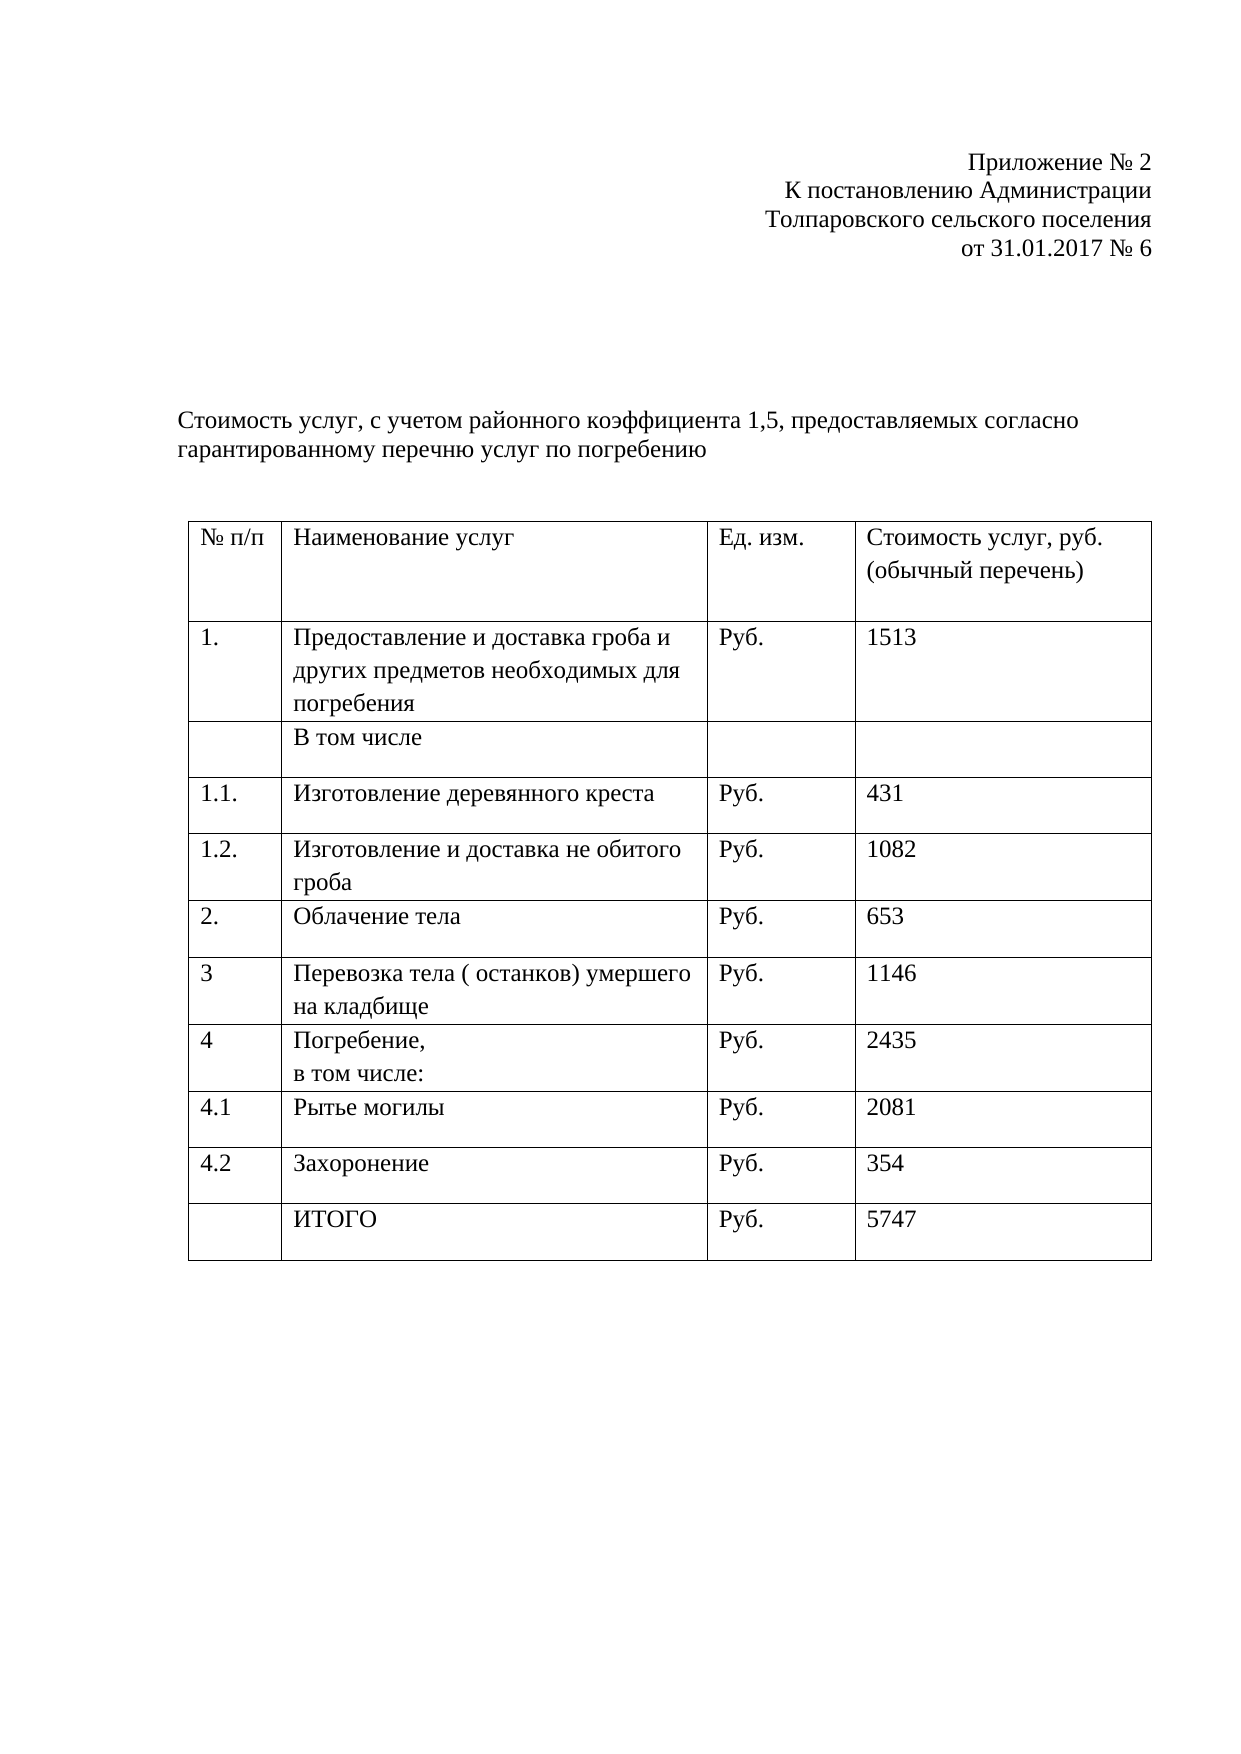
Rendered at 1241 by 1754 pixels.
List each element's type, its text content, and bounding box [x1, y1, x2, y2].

table_cell Перевозка тела ( останков) умершего на кладбище [282, 958, 707, 1024]
table_cell Рытье могилы [282, 1092, 707, 1147]
table_cell Руб. [708, 958, 855, 1024]
table_cell Руб. [708, 778, 855, 833]
table_header Ед. изм. [708, 522, 855, 621]
table_cell Руб. [708, 622, 855, 721]
table_cell 431 [856, 778, 1151, 833]
table_cell ИТОГО [282, 1204, 707, 1259]
table_cell [708, 722, 855, 777]
table_cell [856, 722, 1151, 777]
table_cell Изготовление и доставка не обитого гроба [282, 834, 707, 900]
text от 31.01.2017 № 6 [177, 233, 1152, 262]
table_cell Руб. [708, 1148, 855, 1203]
table_header Стоимость услуг, руб. (обычный перечень) [856, 522, 1151, 621]
table_cell Облачение тела [282, 901, 707, 957]
table_cell 2435 [856, 1025, 1151, 1091]
table_cell 1. [189, 622, 281, 721]
table_cell В том числе [282, 722, 707, 777]
table_cell [189, 722, 281, 777]
table_cell 5747 [856, 1204, 1151, 1259]
table_cell 3 [189, 958, 281, 1024]
text Приложение № 2 [177, 147, 1152, 176]
table_cell 2081 [856, 1092, 1151, 1147]
table_cell 4 [189, 1025, 281, 1091]
text Стоимость услуг, с учетом районного коэффициента 1,5, предоставляемых согласно гарантированному перечню услуг по погребению [177, 406, 1152, 463]
table_cell 4.2 [189, 1148, 281, 1203]
table_cell Погребение, в том числе: [282, 1025, 707, 1091]
table_cell [189, 1204, 281, 1259]
table_cell Изготовление деревянного креста [282, 778, 707, 833]
table_cell 1.2. [189, 834, 281, 900]
table_cell Руб. [708, 834, 855, 900]
table_cell 653 [856, 901, 1151, 957]
table_header № п/п [189, 522, 281, 621]
table_cell Руб. [708, 1025, 855, 1091]
table_header Наименование услуг [282, 522, 707, 621]
table_cell Руб. [708, 1204, 855, 1259]
table_cell 1146 [856, 958, 1151, 1024]
table_cell 1513 [856, 622, 1151, 721]
table_cell Руб. [708, 901, 855, 957]
table_cell Предоставление и доставка гроба и других предметов необходимых для погребения [282, 622, 707, 721]
table_cell 2. [189, 901, 281, 957]
table_cell 4.1 [189, 1092, 281, 1147]
text Толпаровского сельского поселения [177, 204, 1152, 233]
text К постановлению Администрации [177, 176, 1152, 204]
table_cell Руб. [708, 1092, 855, 1147]
table_cell 1082 [856, 834, 1151, 900]
table_cell 354 [856, 1148, 1151, 1203]
table_cell 1.1. [189, 778, 281, 833]
table_cell Захоронение [282, 1148, 707, 1203]
